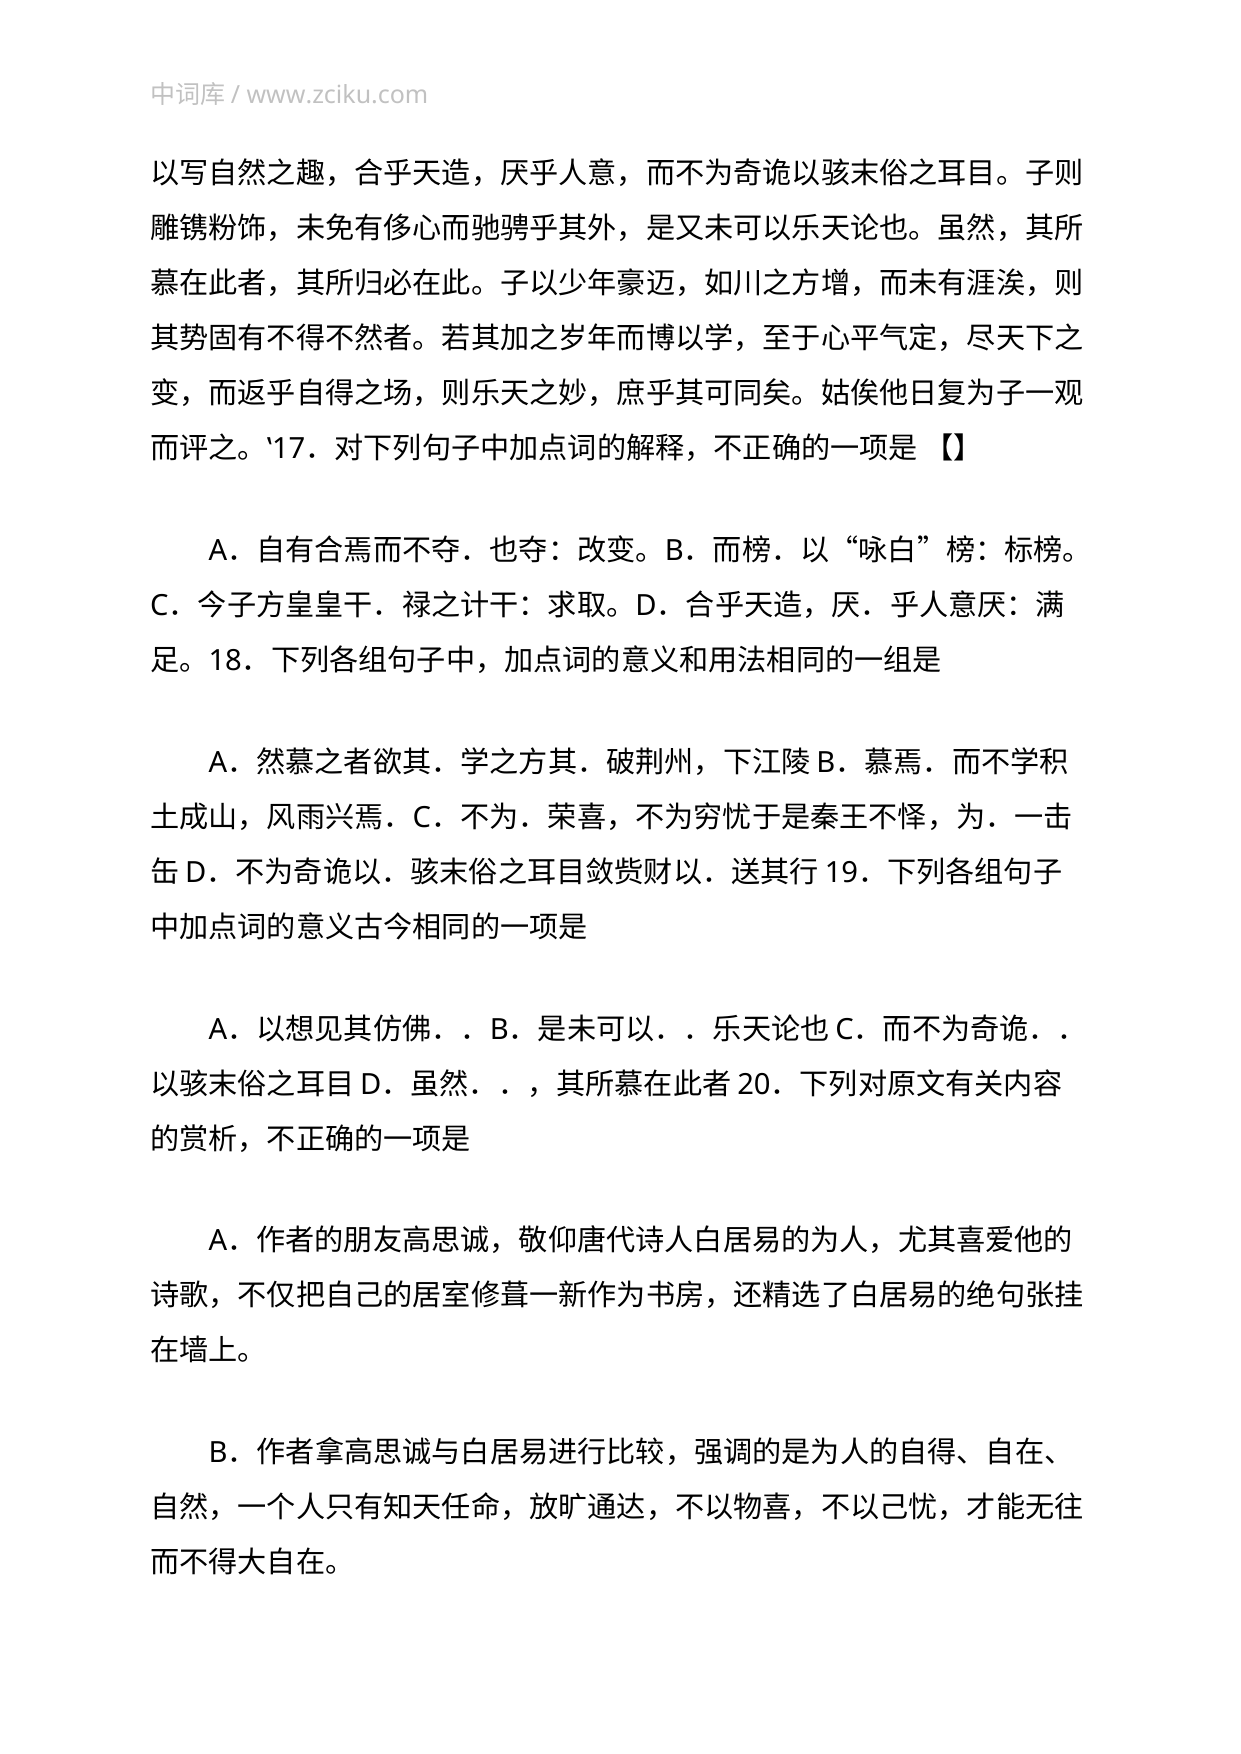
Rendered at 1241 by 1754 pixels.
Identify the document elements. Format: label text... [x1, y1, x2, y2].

text A．作者的朋友高思诚，敬仰唐代诗人白居易的为人，尤其喜爱他的诗歌，不仅把自己的居室修葺一新作为书房，还精选了白居易的绝句张挂在墙上。 [150, 1217, 1090, 1369]
text A．以想见其仿佛．．B．是未可以．．乐天论也C．而不为奇诡．．以骇末俗之耳目D．虽然．．，其所慕在此者20．下列对原文有关内容的赏析，不正确的一项是 [150, 1005, 1090, 1157]
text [150, 150, 1090, 467]
text A．自有合焉而不夺．也夺：改变。B．而榜．以“咏白”榜：标榜。C．今子方皇皇干．禄之计干：求取。D．合乎天造，厌．乎人意厌：满足。18．下列各组句子中，加点词的意义和用法相同的一组是 [150, 526, 1090, 679]
text B．作者拿高思诚与白居易进行比较，强调的是为人的自得、自在、自然，一个人只有知天任命，放旷通达，不以物喜，不以己忧，才能无往而不得大自在。 [150, 1429, 1090, 1581]
text A．然慕之者欲其．学之方其．破荆州，下江陵B．慕焉．而不学积土成山，风雨兴焉．C．不为．荣喜，不为穷忧于是秦王不怿，为．一击缶D．不为奇诡以．骇末俗之耳目敛赀财以．送其行19．下列各组句子中加点词的意义古今相同的一项是 [150, 738, 1090, 946]
